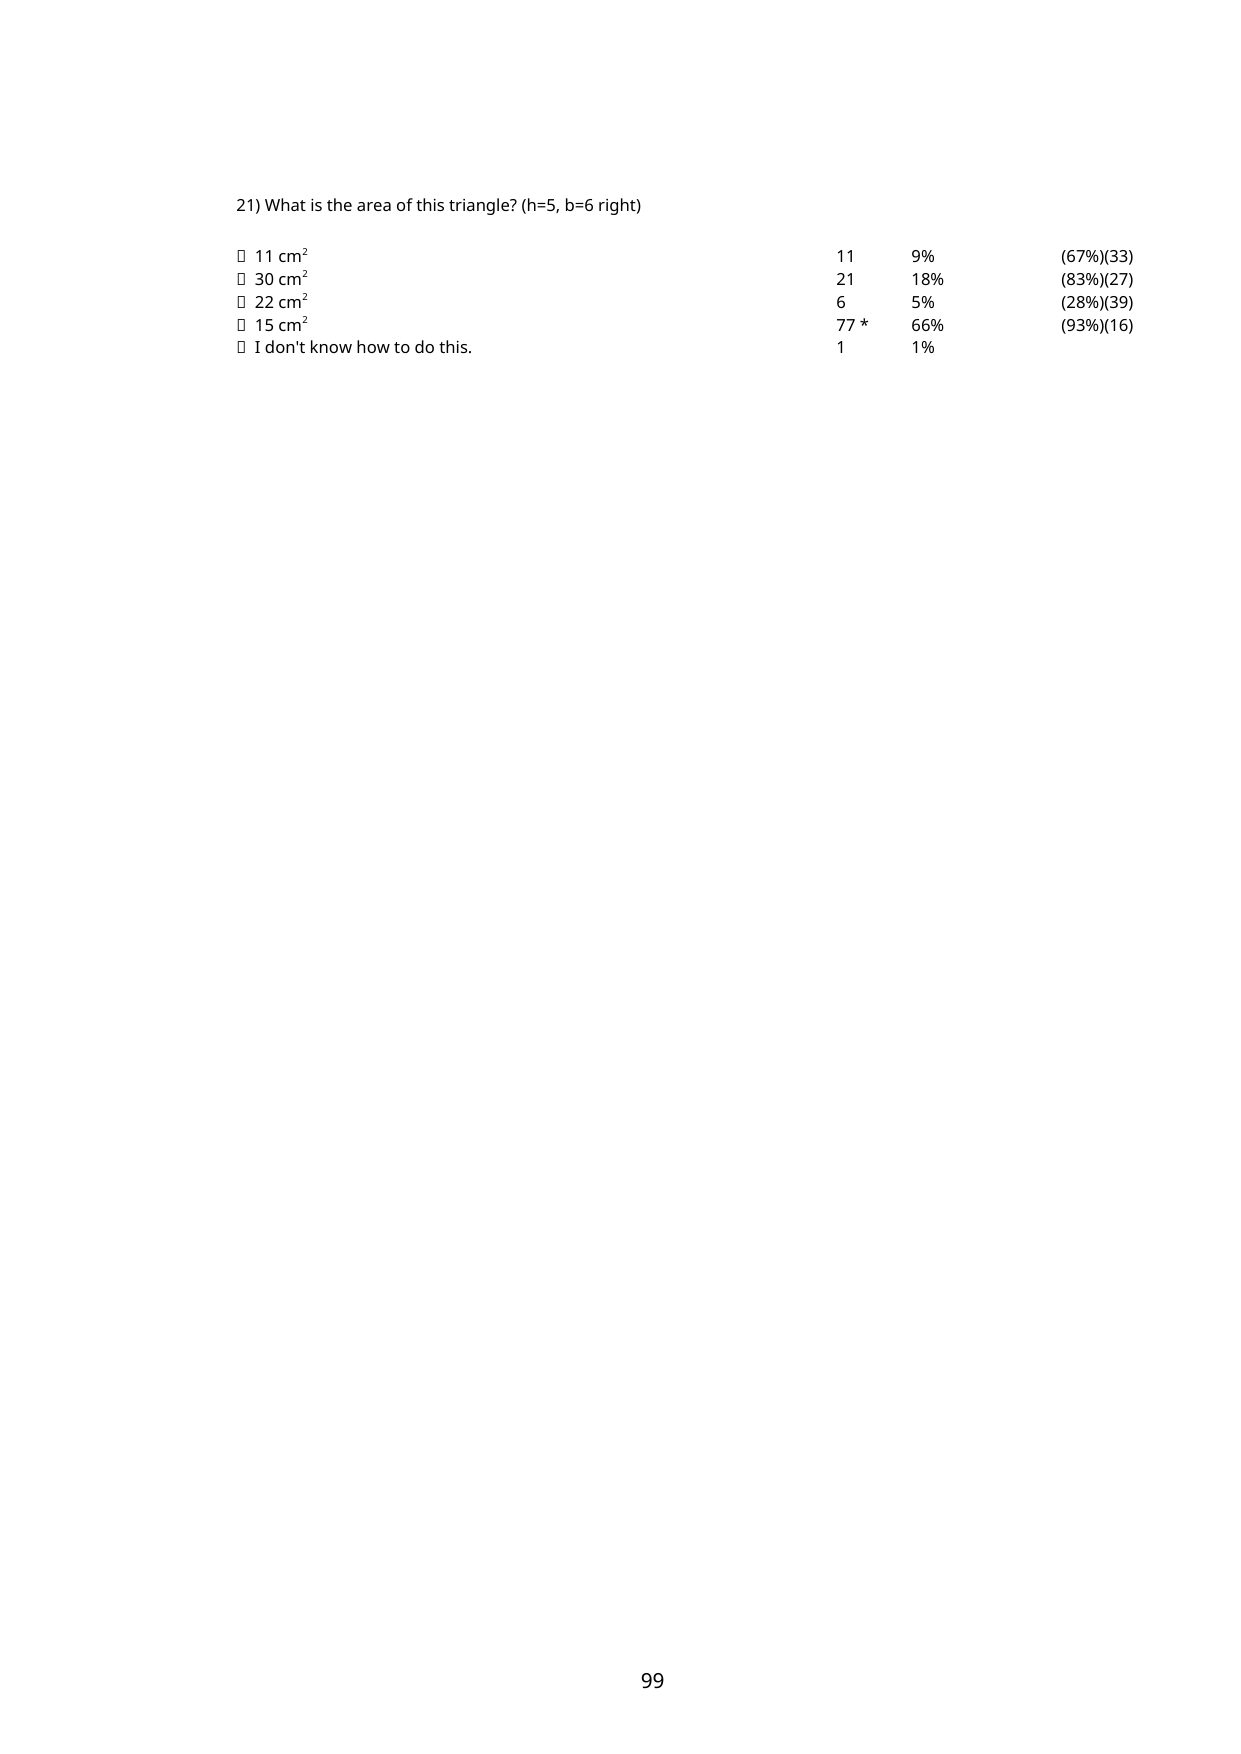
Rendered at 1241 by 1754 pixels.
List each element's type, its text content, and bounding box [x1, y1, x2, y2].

text  22 cm2 6 5% (28%)(39) [236, 291, 1174, 313]
text  11 cm2 11 9% (67%)(33) [236, 245, 1174, 268]
text  I don't know how to do this. 1 1% [236, 336, 1174, 410]
text  15 cm2 77 * 66% (93%)(16) [236, 313, 1174, 336]
text 21) What is the area of this triangle? (h=5, b=6 right) [236, 171, 1174, 245]
text  30 cm2 21 18% (83%)(27) [236, 268, 1174, 291]
